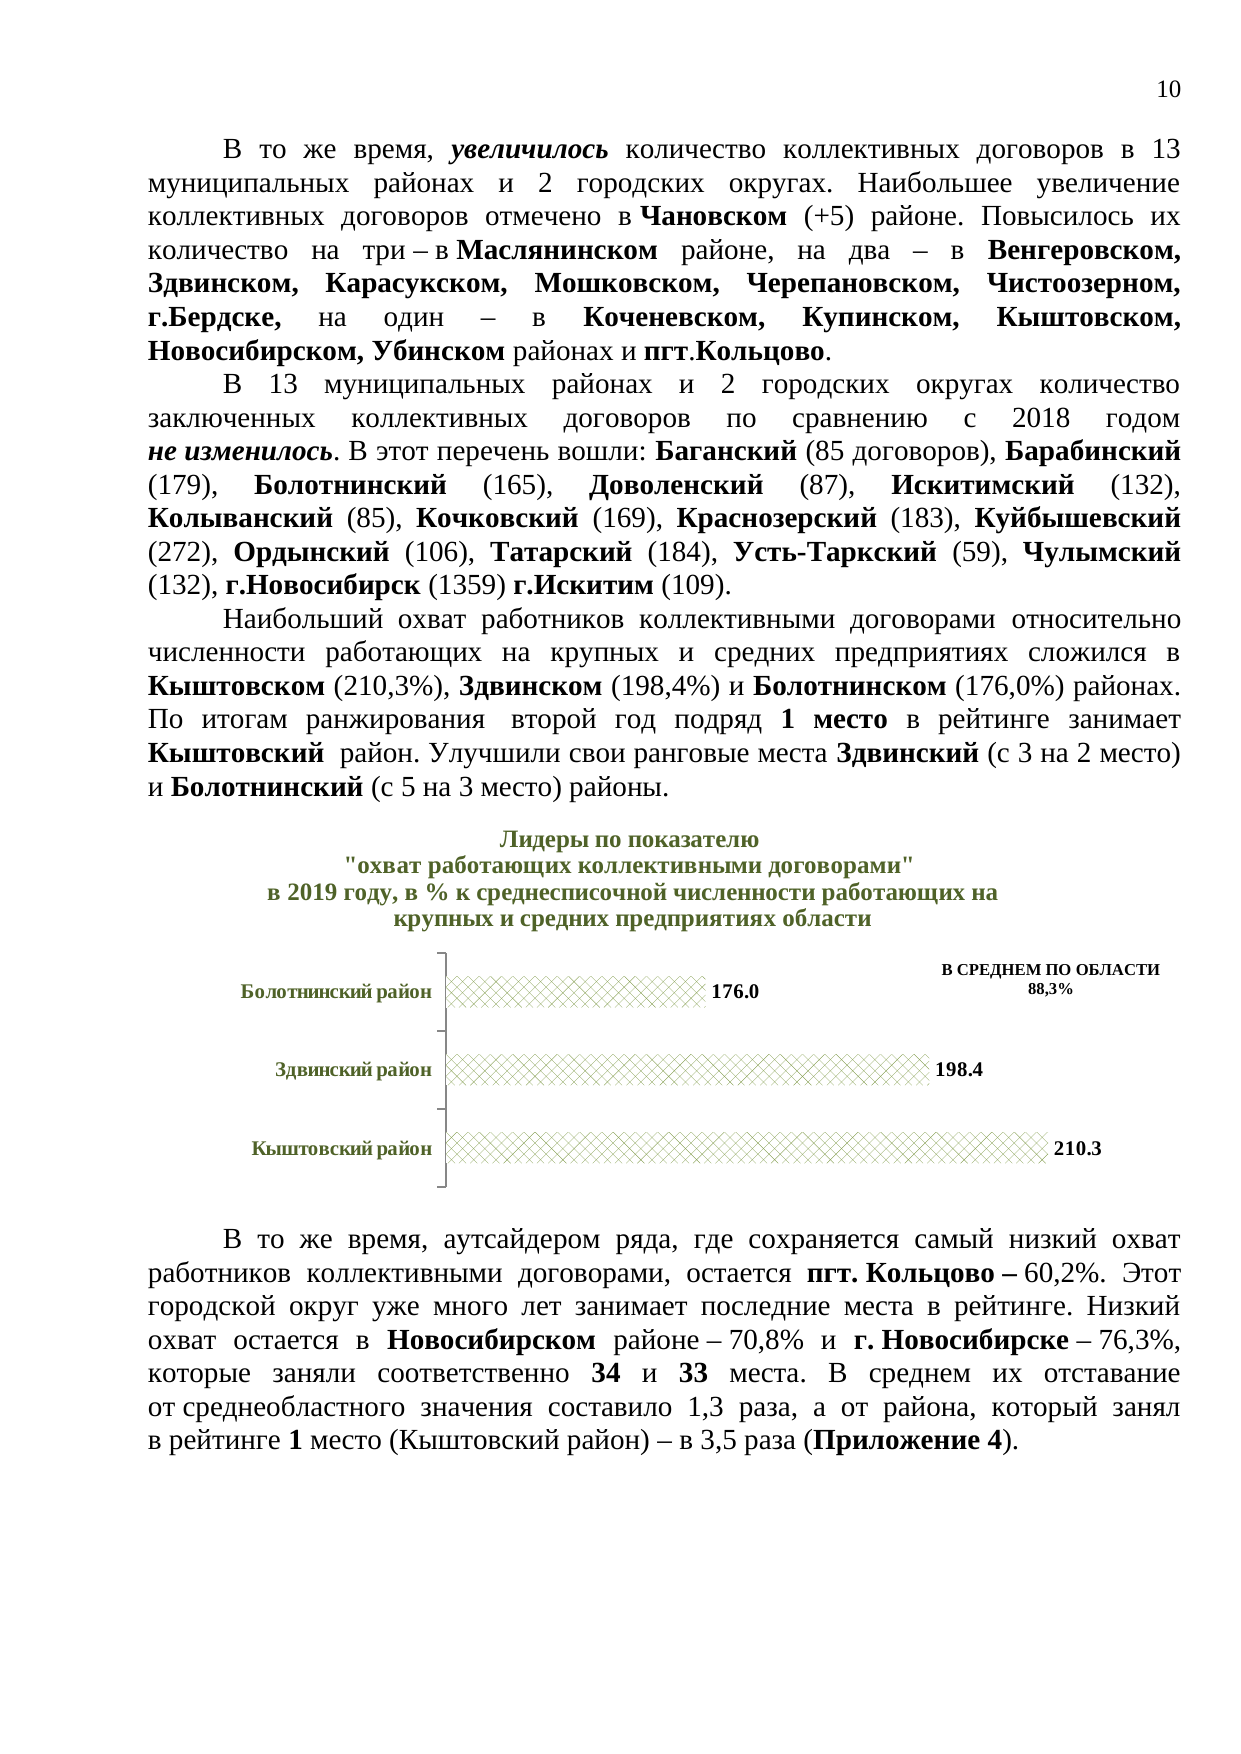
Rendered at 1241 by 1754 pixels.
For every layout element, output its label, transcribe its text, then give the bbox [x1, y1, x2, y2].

text В то же время, аутсайдером ряда, где сохраняется самый низкий охват работников коллективными договорами, остается пгт. Кольцово – 60,2%. Этот городской округ уже много лет занимает последние места в рейтинге. Низкий охват остается в Новосибирском районе – 70,8% и г. Новосибирске – 76,3%, которые заняли соответственно 34 и 33 места. В среднем их отставание от среднеобластного значения составило 1,3 раза, а от района, который занял в рейтинге 1 место (Кыштовский район) – в 3,5 раза (Приложение 4). [148, 1221, 1181, 1456]
text Наибольший охват работников коллективными договорами относительно численности работающих на крупных и средних предприятиях сложился в Кыштовском (210,3%), Здвинском (198,4%) и Болотнинском (176,0%) районах. По итогам ранжирования второй год подряд 1 место в рейтинге занимает Кыштовский район. Улучшили свои ранговые места Здвинский (с 3 на 2 место) и Болотнинский (с 5 на 3 место) районы. [148, 601, 1181, 802]
text В то же время, увеличилось количество коллективных договоров в 13 муниципальных районах и 2 городских округах. Наибольшее увеличение коллективных договоров отмечено в Чановском (+5) районе. Повысилось их количество на три – в Маслянинском районе, на два – в Венгеровском, Здвинском, Карасукском, Мошковском, Черепановском, Чистоозерном, г.Бердске, на один – в Коченевском, Купинском, Кыштовском, Новосибирском, Убинском районах и пгт.Кольцово. [148, 131, 1181, 366]
text В 13 муниципальных районах и 2 городских округах количество заключенных коллективных договоров по сравнению с 2018 годом не изменилось. В этот перечень вошли: Баганский (85 договоров), Барабинский (179), Болотнинский (165), Доволенский (87), Искитимский (132), Колыванский (85), Кочковский (169), Краснозерский (183), Куйбышевский (272), Ордынский (106), Татарский (184), Усть-Таркский (59), Чулымский (132), г.Новосибирск (1359) г.Искитим (109). [148, 366, 1181, 601]
